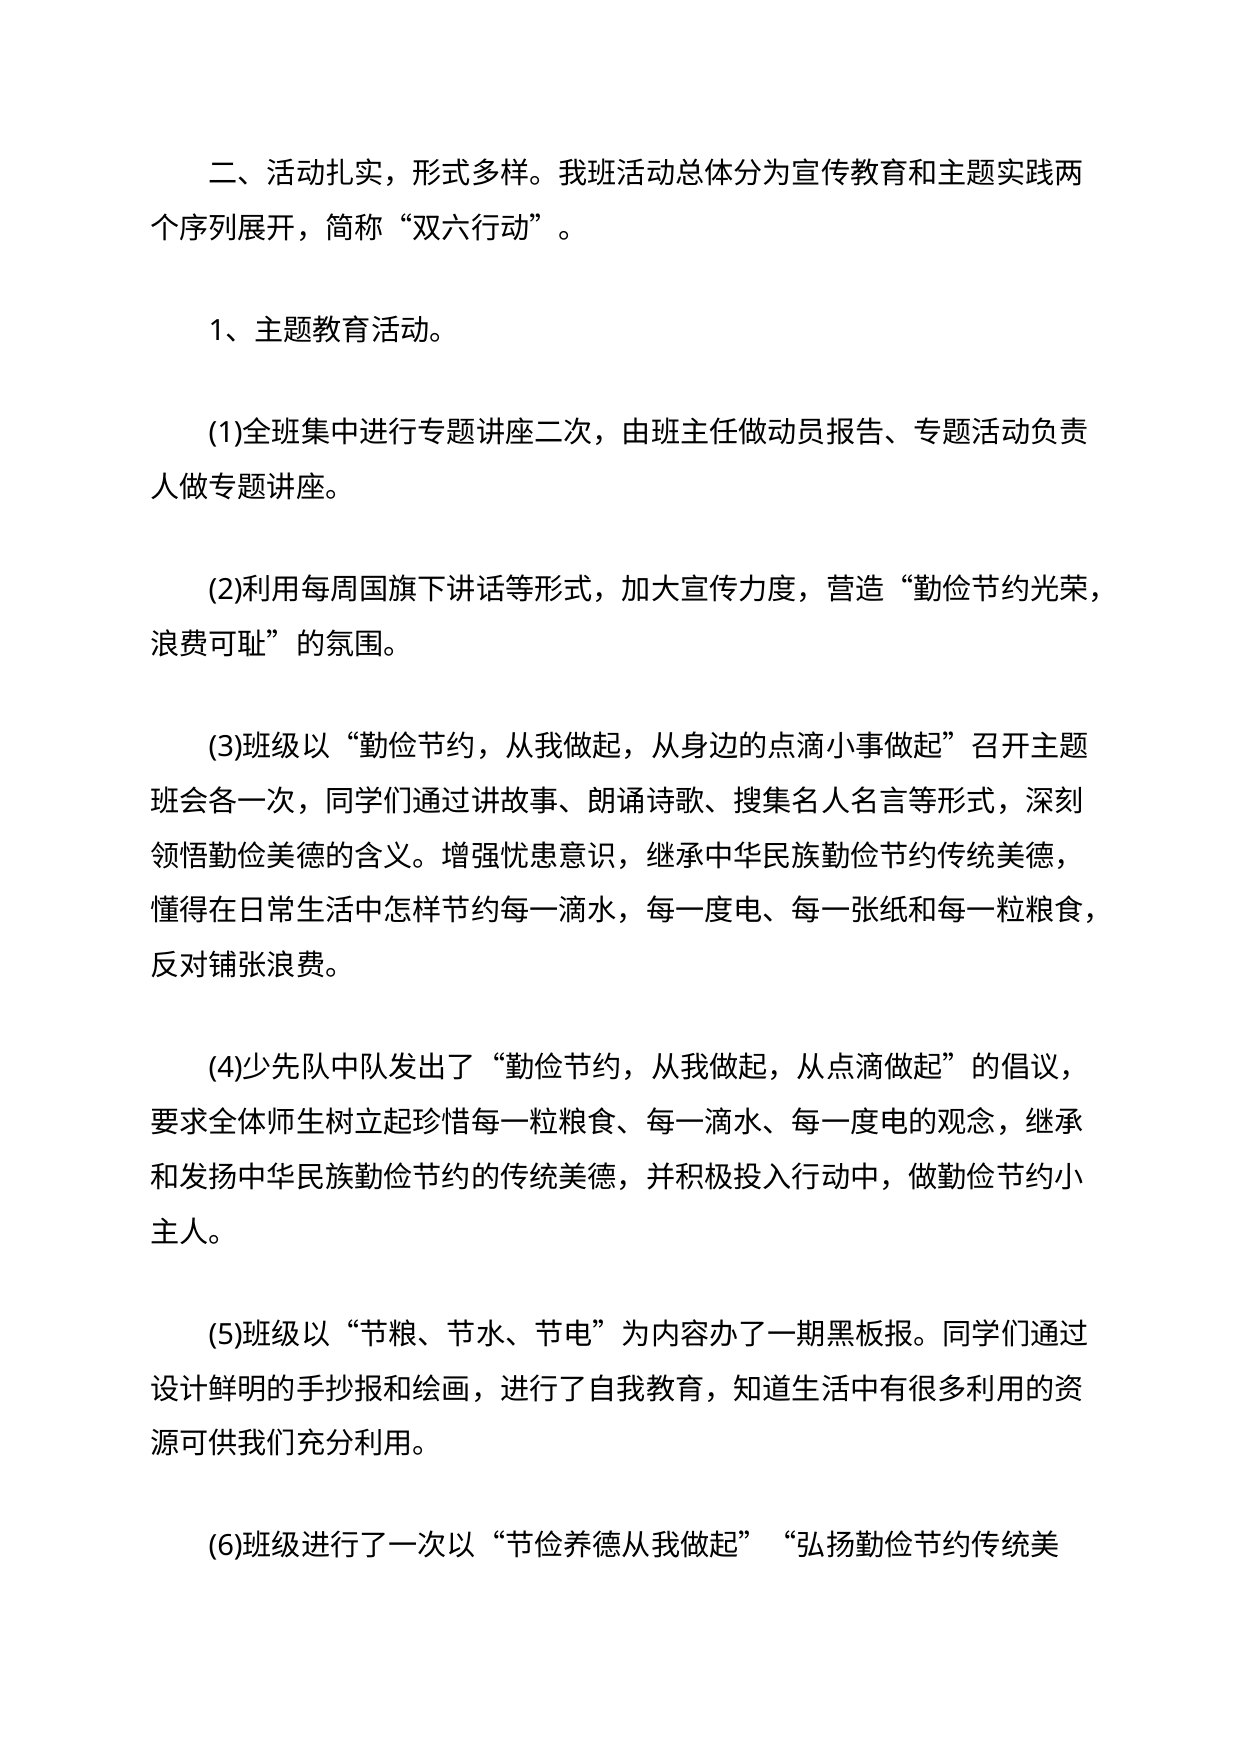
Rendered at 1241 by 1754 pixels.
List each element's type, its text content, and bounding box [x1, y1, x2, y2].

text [150, 1522, 1090, 1564]
text (2)利用每周国旗下讲话等形式，加大宣传力度，营造“勤俭节约光荣，浪费可耻”的氛围。 [150, 565, 1090, 663]
text 1、主题教育活动。 [150, 307, 1090, 349]
text 二、活动扎实，形式多样。我班活动总体分为宣传教育和主题实践两个序列展开，简称“双六行动”。 [150, 150, 1090, 247]
text (4)少先队中队发出了“勤俭节约，从我做起，从点滴做起”的倡议，要求全体师生树立起珍惜每一粒粮食、每一滴水、每一度电的观念，继承和发扬中华民族勤俭节约的传统美德，并积极投入行动中，做勤俭节约小主人。 [150, 1044, 1090, 1251]
text (3)班级以“勤俭节约，从我做起，从身边的点滴小事做起”召开主题班会各一次，同学们通过讲故事、朗诵诗歌、搜集名人名言等形式，深刻领悟勤俭美德的含义。增强忧患意识，继承中华民族勤俭节约传统美德，懂得在日常生活中怎样节约每一滴水，每一度电、每一张纸和每一粒粮食，反对铺张浪费。 [150, 722, 1090, 984]
text (5)班级以“节粮、节水、节电”为内容办了一期黑板报。同学们通过设计鲜明的手抄报和绘画，进行了自我教育，知道生活中有很多利用的资源可供我们充分利用。 [150, 1310, 1090, 1462]
text (1)全班集中进行专题讲座二次，由班主任做动员报告、专题活动负责人做专题讲座。 [150, 409, 1090, 506]
